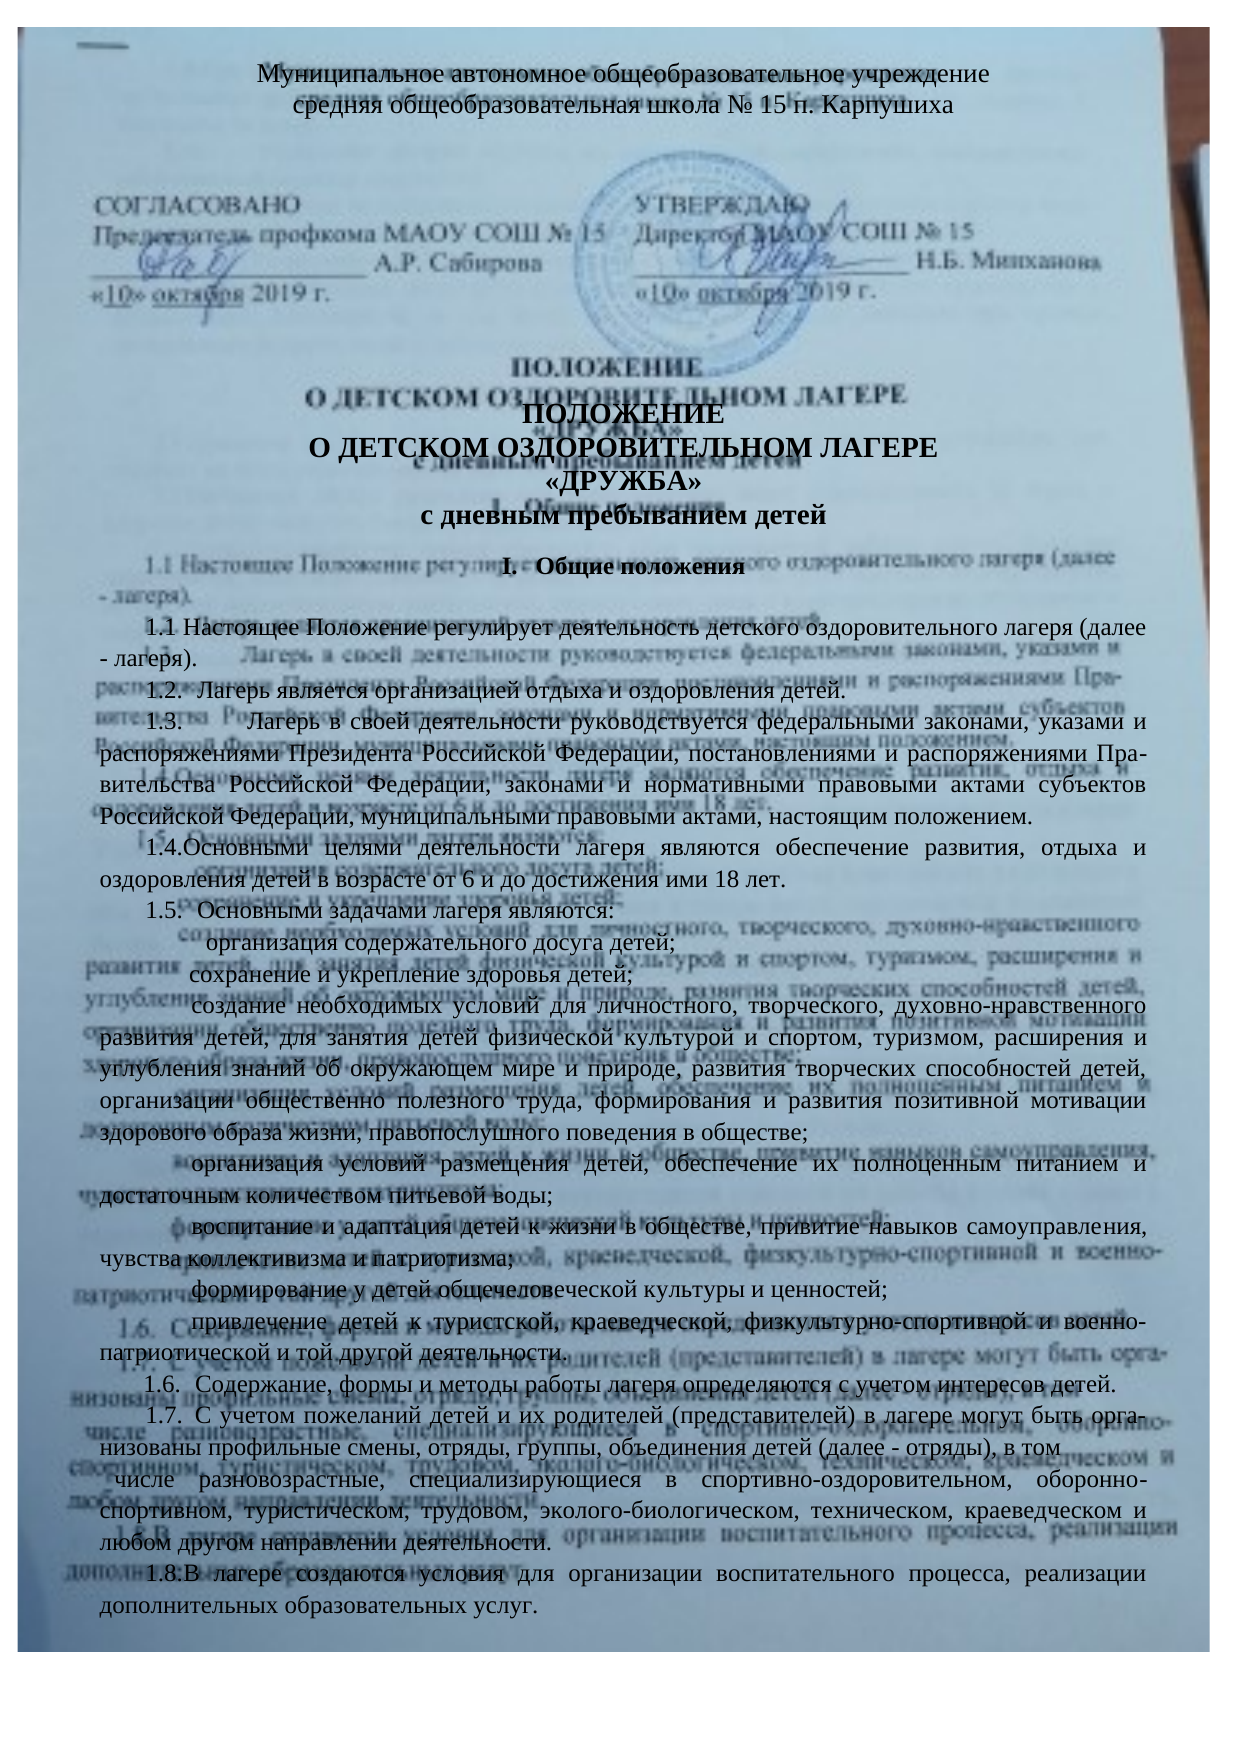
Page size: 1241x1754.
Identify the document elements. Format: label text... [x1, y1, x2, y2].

text организация содержательного досуга детей; [206, 927, 1147, 956]
text ПОЛОЖЕНИЕ [99, 396, 1147, 430]
text 1.4.Основными целями деятельности лагеря являются обеспечение развития, отдыха и оздоровления детей в возрасте от 6 и до достижения ими 18 лет. [99, 832, 1147, 893]
list С учетом пожеланий детей и их родителей (представителей) в лагере могут быть орга- низованы профильные смены, отряды, группы, объединения детей (далее - отряды), в том [99, 1401, 1147, 1461]
text Муниципальное автономное общеобразовательное учреждение средняя общеобразовательная школа № 15 п. Карпушиха [99, 57, 1147, 120]
list Лагерь в своей деятельности руководствуется федеральными законами, указами и распоряжениями Президента Российской Федерации, постановлениями и распоряжениями Правительства Российской Федерации, законами и нормативными правовыми актами субъектов Российской Федерации, муниципальными правовыми актами, настоящим положением. [99, 706, 1147, 830]
list Общие положения [99, 551, 1147, 579]
list Основными задачами лагеря являются: [99, 896, 1147, 924]
text организация условий размещения детей, обеспечение их полноценным питанием и достаточным количеством питьевой воды; [99, 1148, 1147, 1208]
list Содержание, формы и методы работы лагеря определяются с учетом интересов детей. [99, 1369, 1147, 1398]
text воспитание и адаптация детей к жизни в обществе, привитие навыков самоуправления, чувства коллективизма и патриотизма; [99, 1211, 1147, 1272]
text О ДЕТСКОМ ОЗДОРОВИТЕЛЬНОМ ЛАГЕРЕ «ДРУЖБА» [99, 430, 1147, 497]
list Лагерь является организацией отдыха и оздоровления детей. [99, 675, 1147, 703]
text с дневным пребыванием детей [99, 497, 1147, 531]
text числе разновозрастные, специализирующиеся в спортивно-оздоровительном, оборонноспортивном, туристическом, трудовом, эколого-биологическом, техническом, краеведческом и любом другом направлении деятельности. [99, 1464, 1147, 1556]
text формирование у детей общечеловеческой культуры и ценностей; [99, 1274, 1147, 1303]
text сохранение и укрепление здоровья детей; [99, 959, 1147, 987]
text привлечение детей к туристской, краеведческой, физкультурно-спортивной и военно- патриотической и той другой деятельности. [99, 1306, 1147, 1366]
picture [17, 27, 1210, 1652]
text 1.1 Настоящее Положение регулирует деятельность детского оздоровительного лагеря (далее - лагеря). [99, 612, 1147, 672]
text создание необходимых условий для личностного, творческого, духовно-нравственного развития детей, для занятия детей физической культурой и спортом, туризмом, расширения и углубления знаний об окружающем мире и природе, развития творческих способностей детей, организации общественно полезного труда, формирования и развития позитивной мотивации здорового образа жизни, правопослушного поведения в обществе; [99, 990, 1147, 1145]
list В лагере создаются условия для организации воспитательного процесса, реализации дополнительных образовательных услуг. [99, 1558, 1147, 1619]
